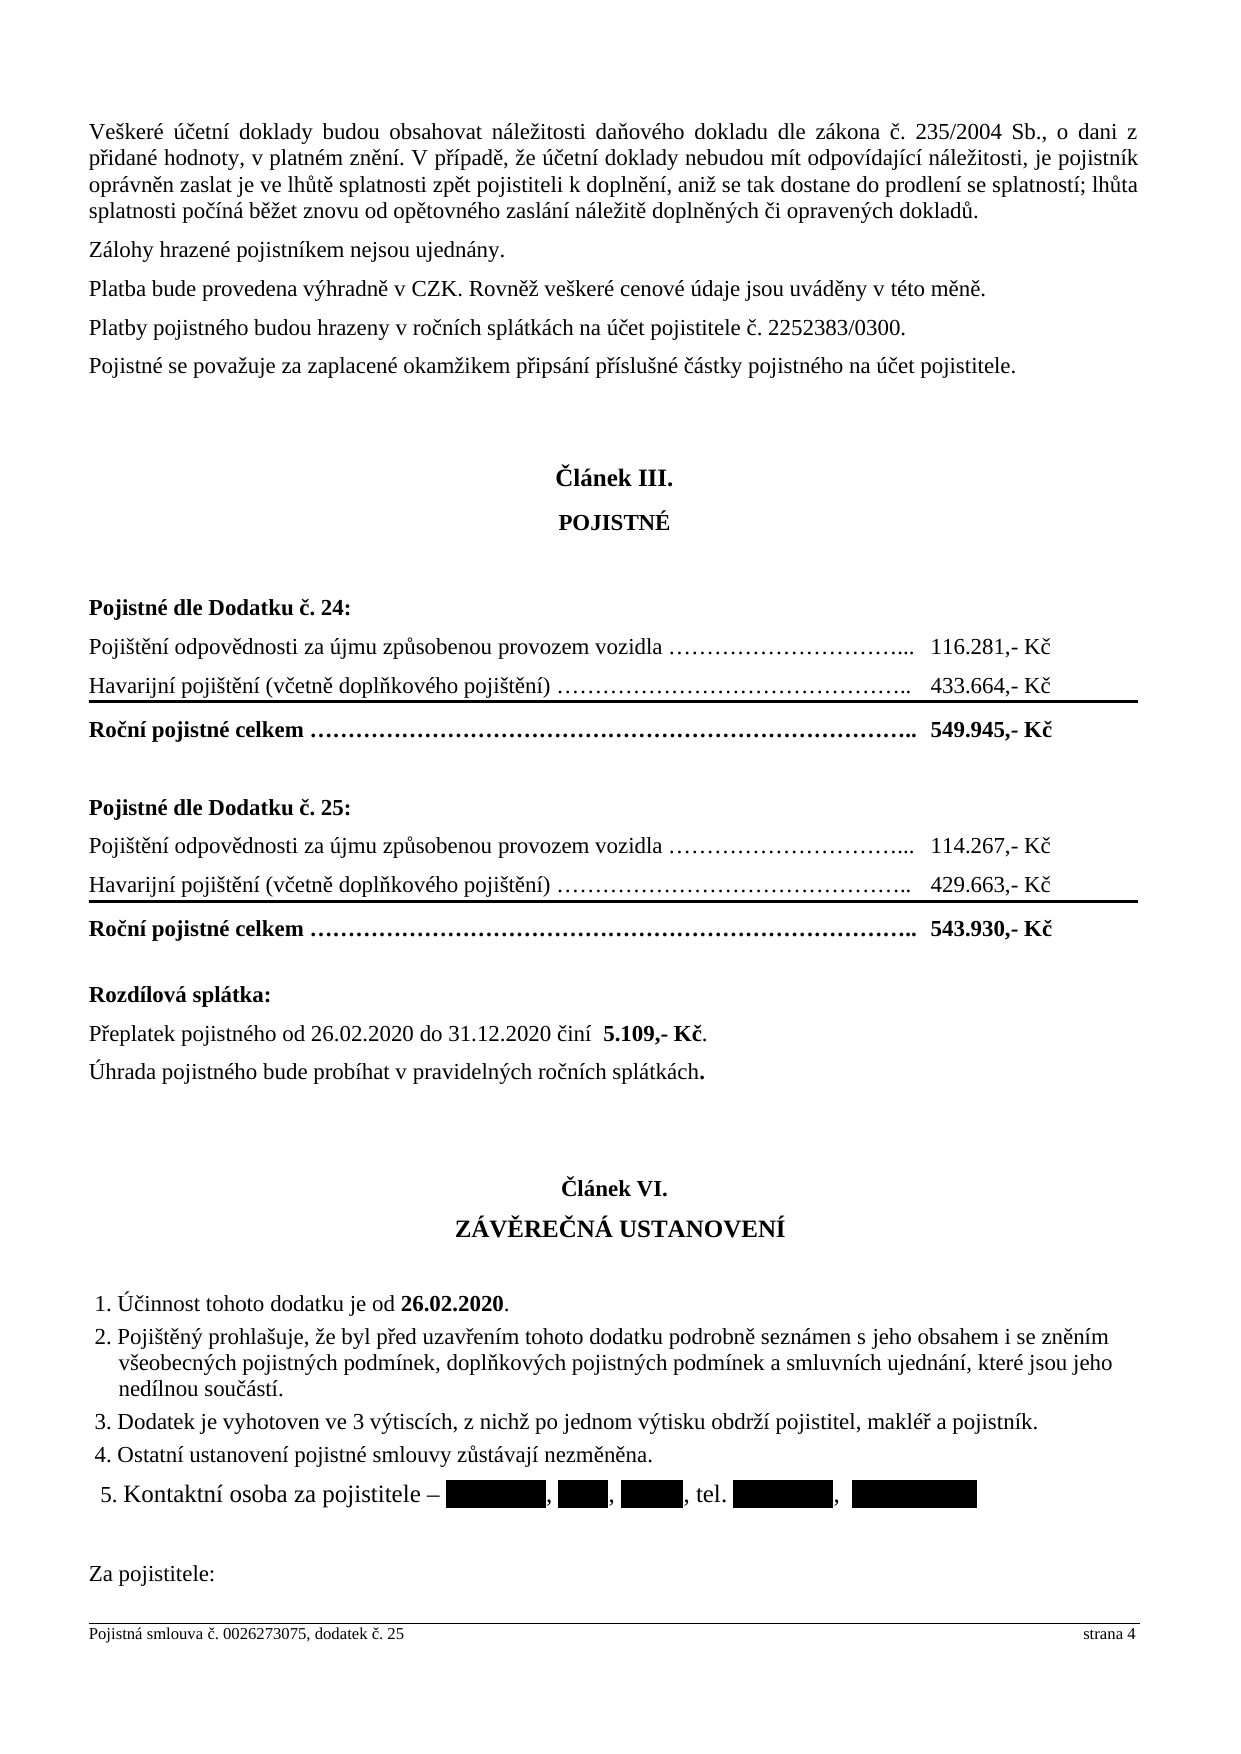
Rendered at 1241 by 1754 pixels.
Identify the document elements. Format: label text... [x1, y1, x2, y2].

text Článek III. [89, 463, 1140, 492]
text Pojištění odpovědnosti za újmu způsobenou provozem vozidla …………………………... 116.281,- Kč [89, 633, 1138, 659]
text Havarijní pojištění (včetně doplňkového pojištění) ……………………………………….. 433.664,- Kč [89, 672, 1138, 700]
text 4. Ostatní ustanovení pojistné smlouvy zůstávají nezměněna. [89, 1441, 1140, 1467]
text Rozdílová splátka: [89, 981, 1155, 1007]
text Zálohy hrazené pojistníkem nejsou ujednány. [89, 236, 1140, 262]
text Platba bude provedena výhradně v CZK. Rovněž veškeré cenové údaje jsou uváděny v této měně. [89, 275, 1140, 301]
text Roční pojistné celkem …………………………………………………………………….. 549.945,- Kč [89, 716, 1138, 742]
text ZÁVĚREČNÁ USTANOVENÍ [89, 1214, 1140, 1243]
text Veškeré účetní doklady budou obsahovat náležitosti daňového dokladu dle zákona č. 235/2004 Sb., o dani z přidané hodnoty, v platném znění. V případě, že účetní doklady nebudou mít odpovídající náležitosti, je pojistník oprávněn zaslat je ve lhůtě splatnosti zpět pojistiteli k doplnění, aniž se tak dostane do prodlení se splatností; lhůta splatnosti počíná běžet znovu od opětovného zaslání náležitě doplněných či opravených dokladů. [89, 118, 1140, 223]
text Pojistné dle Dodatku č. 24: [89, 594, 1138, 621]
text Roční pojistné celkem …………………………………………………………………….. 543.930,- Kč [89, 916, 1138, 942]
text 2. Pojištěný prohlašuje, že byl před uzavřením tohoto dodatku podrobně seznámen s jeho obsahem i se zněním všeobecných pojistných podmínek, doplňkových pojistných podmínek a smluvních ujednání, které jsou jeho nedílnou součástí. [89, 1323, 1140, 1402]
text Úhrada pojistného bude probíhat v pravidelných ročních splátkách. [89, 1058, 1140, 1085]
text Pojistné dle Dodatku č. 25: [89, 794, 1138, 820]
text Platby pojistného budou hrazeny v ročních splátkách na účet pojistitele č. 2252383/0300. [89, 314, 1140, 340]
text Pojištění odpovědnosti za újmu způsobenou provozem vozidla …………………………... 114.267,- Kč [89, 833, 1138, 859]
text Pojistné se považuje za zaplacené okamžikem připsání příslušné částky pojistného na účet pojistitele. [89, 353, 1140, 379]
text Článek VI. [89, 1175, 1140, 1201]
text Havarijní pojištění (včetně doplňkového pojištění) ……………………………………….. 429.663,- Kč [89, 871, 1138, 900]
text 5. Kontaktní osoba za pojistitele – xxxxxxxx, xxxx, xxxxx, tel. xxxxxxxx, xxxxxxxxxx [89, 1479, 1140, 1508]
text 3. Dodatek je vyhotoven ve 3 výtiscích, z nichž po jednom výtisku obdrží pojistitel, makléř a pojistník. [89, 1408, 1140, 1434]
text Přeplatek pojistného od 26.02.2020 do 31.12.2020 činí 5.109,- Kč. [89, 1019, 1140, 1046]
text Za pojistitele: [89, 1559, 1140, 1586]
text 1. Účinnost tohoto dodatku je od 26.02.2020. [89, 1290, 1140, 1316]
text POJISTNÉ [89, 509, 1140, 535]
